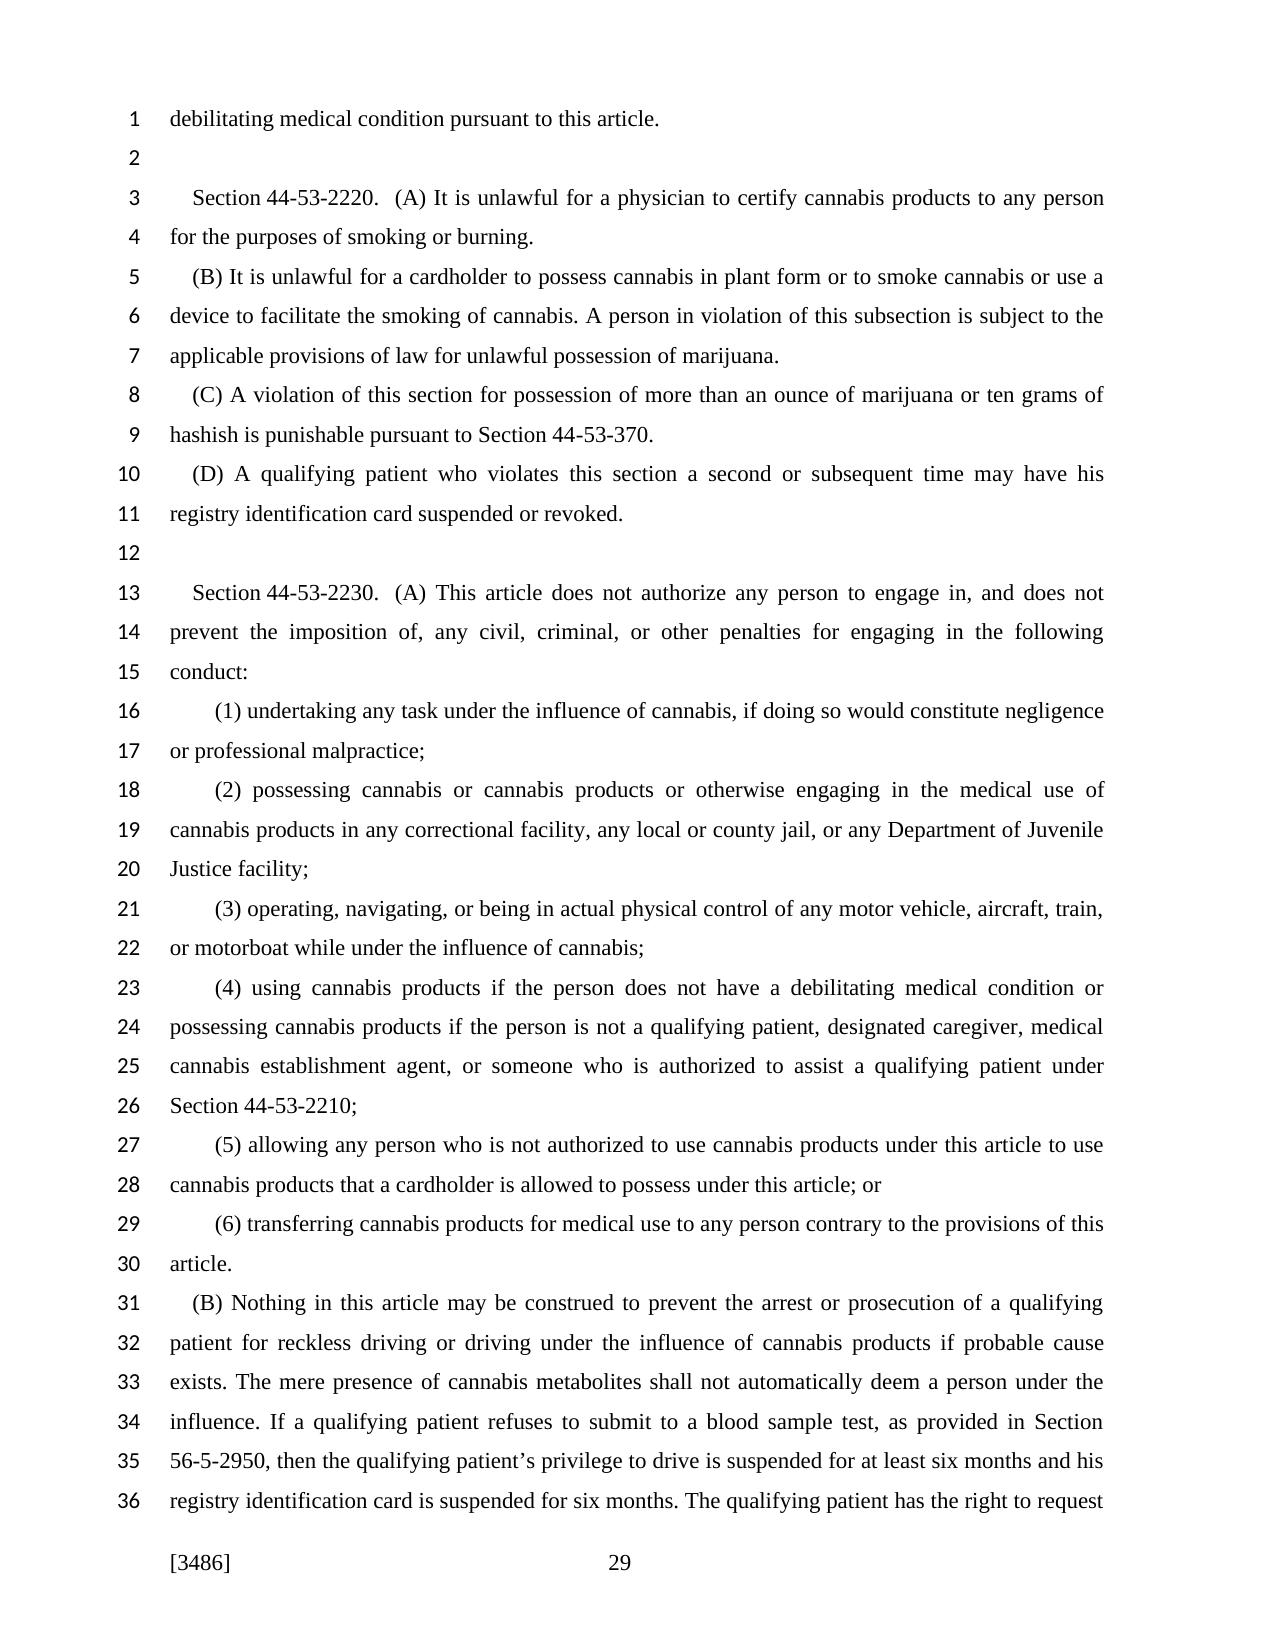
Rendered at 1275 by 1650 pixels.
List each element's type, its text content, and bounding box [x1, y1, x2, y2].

text (B) It is unlawful for a cardholder to possess cannabis in plant form or to smoke cannabis or use a device to facilitate the smoking of cannabis. A person in violation of this subsection is subject to the applicable provisions of law for unlawful possession of marijuana. [169, 263, 1106, 368]
text (6) transferring cannabis products for medical use to any person contrary to the provisions of this article. [169, 1210, 1106, 1276]
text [169, 1289, 1106, 1513]
text (1) undertaking any task under the influence of cannabis, if doing so would constitute negligence or professional malpractice; [169, 697, 1106, 763]
text (4) using cannabis products if the person does not have a debilitating medical condition or possessing cannabis products if the person is not a qualifying patient, designated caregiver, medical cannabis establishment agent, or someone who is authorized to assist a qualifying patient under Section 44-53-2210; [169, 973, 1106, 1118]
text (2) possessing cannabis or cannabis products or otherwise engaging in the medical use of cannabis products in any correctional facility, any local or county jail, or any Department of Juvenile Justice facility; [169, 776, 1106, 881]
text (3) operating, navigating, or being in actual physical control of any motor vehicle, aircraft, train, or motorboat while under the influence of cannabis; [169, 894, 1106, 960]
text (C) A violation of this section for possession of more than an ounce of marijuana or ten grams of hashish is punishable pursuant to Section 44-53-370. [169, 381, 1106, 447]
text (D) A qualifying patient who violates this section a second or subsequent time may have his registry identification card suspended or revoked. [169, 460, 1106, 526]
text Section 44‑53‑2230. (A) This article does not authorize any person to engage in, and does not prevent the imposition of, any civil, criminal, or other penalties for engaging in the following conduct: [169, 579, 1106, 684]
text Section 44‑53‑2220. (A) It is unlawful for a physician to certify cannabis products to any person for the purposes of smoking or burning. [169, 184, 1106, 250]
text (5) allowing any person who is not authorized to use cannabis products under this article to use cannabis products that a cardholder is allowed to possess under this article; or [169, 1131, 1106, 1197]
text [169, 105, 1106, 131]
